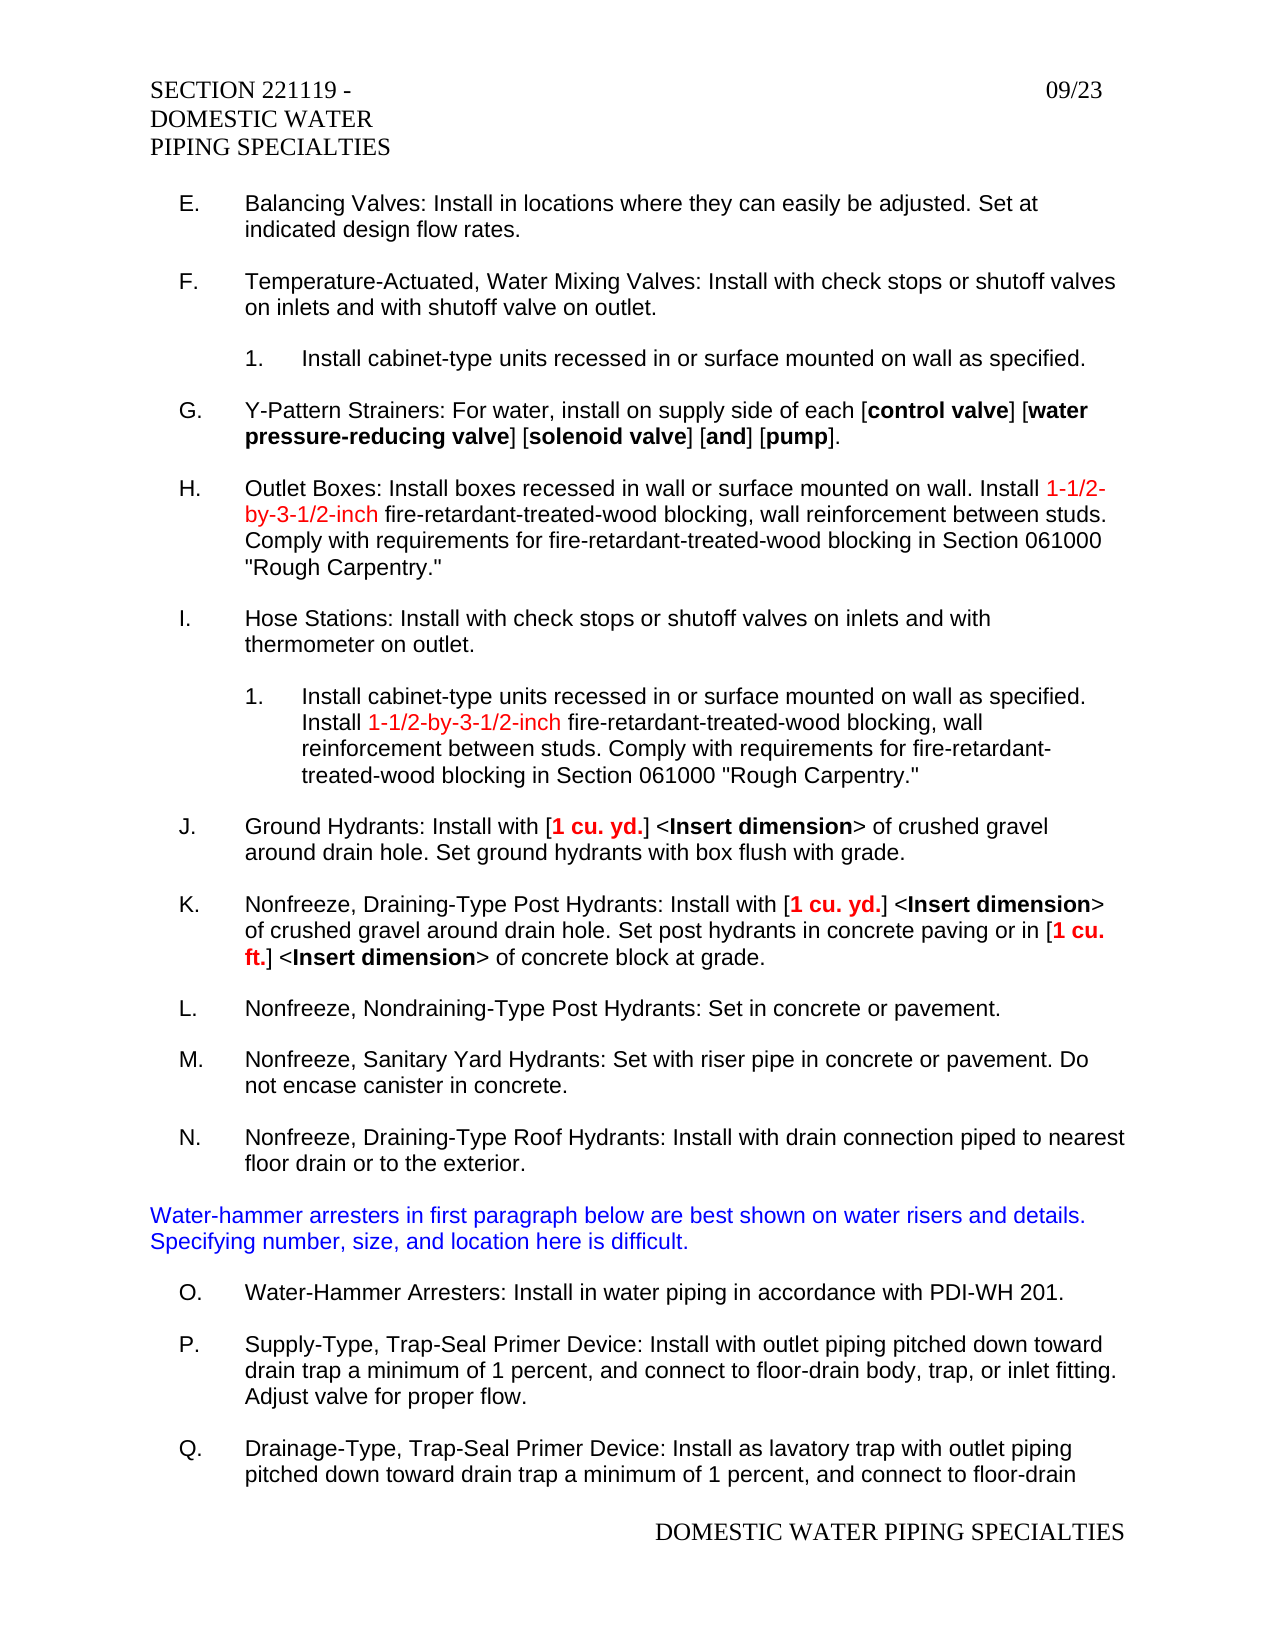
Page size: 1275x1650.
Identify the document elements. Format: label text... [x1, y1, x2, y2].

text Install cabinet-type units recessed in or surface mounted on wall as specified. Install 1-1/2-by-3-1/2-inch fire-retardant-treated-wood blocking, wall reinforcement between studs. Comply with requirements for fire-retardant-treated-wood blocking in Section 061000 "Rough Carpentry." [244, 683, 1125, 788]
text Temperature-Actuated, Water Mixing Valves: Install with check stops or shutoff valves on inlets and with shutoff valve on outlet. [178, 268, 1125, 320]
text Hose Stations: Install with check stops or shutoff valves on inlets and with thermometer on outlet. [178, 605, 1125, 658]
text Supply-Type, Trap-Seal Primer Device: Install with outlet piping pitched down toward drain trap a minimum of 1 percent, and connect to floor-drain body, trap, or inlet fitting. Adjust valve for proper flow. [178, 1331, 1125, 1410]
text Outlet Boxes: Install boxes recessed in wall or surface mounted on wall. Install 1-1/2-by-3-1/2-inch fire-retardant-treated-wood blocking, wall reinforcement between studs. Comply with requirements for fire-retardant-treated-wood blocking in Section 061000 "Rough Carpentry." [178, 474, 1125, 580]
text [178, 1435, 1125, 1487]
text Water-hammer arresters in first paragraph below are best shown on water risers and details. Specifying number, size, and location here is difficult. [150, 1202, 1125, 1254]
text Balancing Valves: Install in locations where they can easily be adjusted. Set at indicated design flow rates. [178, 190, 1125, 243]
text Nonfreeze, Sanitary Yard Hydrants: Set with riser pipe in concrete or pavement. Do not encase canister in concrete. [178, 1046, 1125, 1099]
text Nonfreeze, Draining-Type Post Hydrants: Install with [1 cu. yd.] <Insert dimension> of crushed gravel around drain hole. Set post hydrants in concrete paving or in [1 cu. ft.] <Insert dimension> of concrete block at grade. [178, 891, 1125, 970]
text Water-Hammer Arresters: Install in water piping in accordance with PDI-WH 201. [178, 1279, 1125, 1306]
text Ground Hydrants: Install with [1 cu. yd.] <Insert dimension> of crushed gravel around drain hole. Set ground hydrants with box flush with grade. [178, 813, 1125, 866]
text Nonfreeze, Draining-Type Roof Hydrants: Install with drain connection piped to nearest floor drain or to the exterior. [178, 1124, 1125, 1177]
text Y-Pattern Strainers: For water, install on supply side of each [control valve] [water pressure-reducing valve] [solenoid valve] [and] [pump]. [178, 397, 1125, 449]
text Nonfreeze, Nondraining-Type Post Hydrants: Set in concrete or pavement. [178, 995, 1125, 1021]
text Install cabinet-type units recessed in or surface mounted on wall as specified. [244, 345, 1125, 372]
